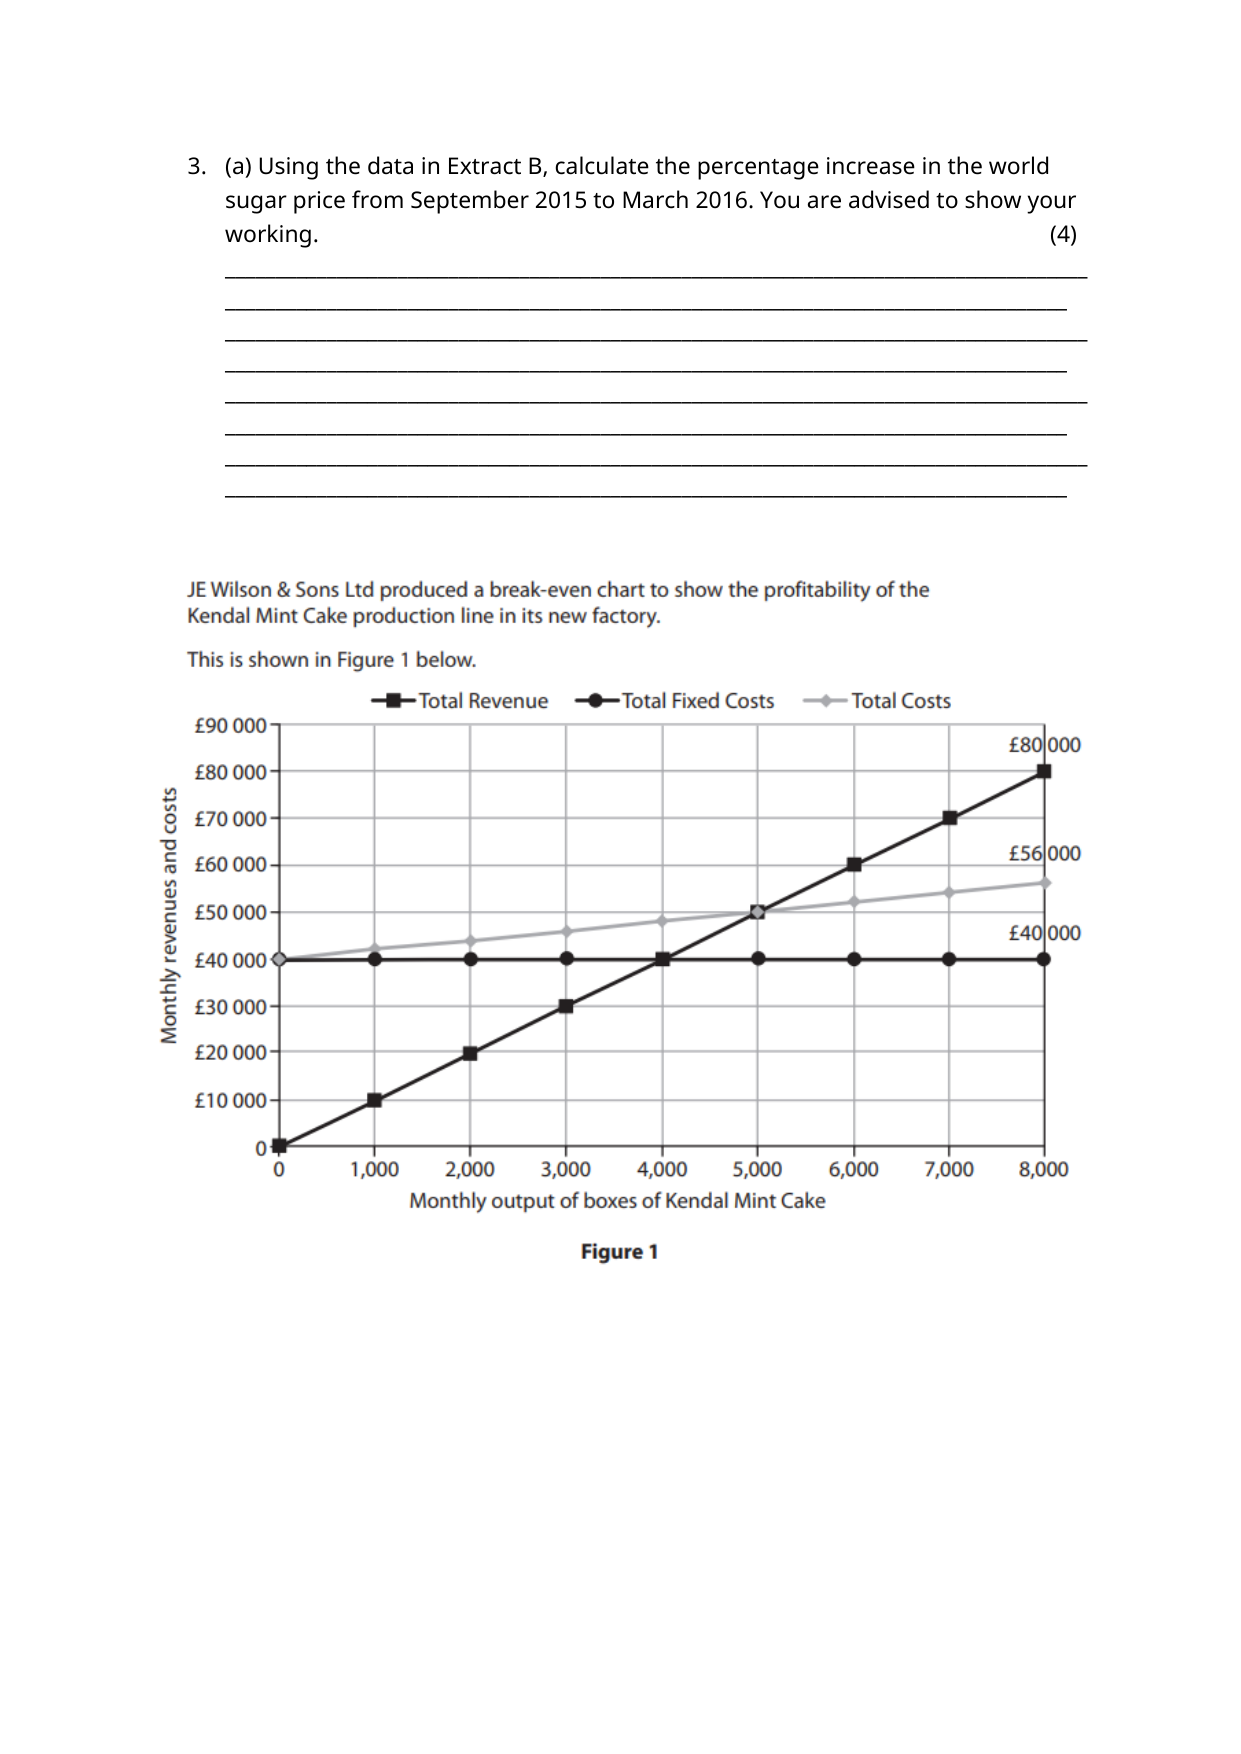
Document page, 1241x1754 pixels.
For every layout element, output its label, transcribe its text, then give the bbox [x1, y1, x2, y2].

picture [149, 564, 1087, 1271]
list (a) Using the data in Extract B, calculate the percentage increase in the world sugar price from September 2015 to March 2016. You are advised to show your working. (4) [187, 150, 1090, 249]
list ________________________________________________________________________________________________________________________________________________________________________ [225, 251, 1090, 314]
list ________________________________________________________________________________________________________________________________________________________________________ [225, 376, 1090, 439]
list ________________________________________________________________________________________________________________________________________________________________________ [225, 314, 1090, 376]
list ________________________________________________________________________________________________________________________________________________________________________ [225, 439, 1090, 501]
